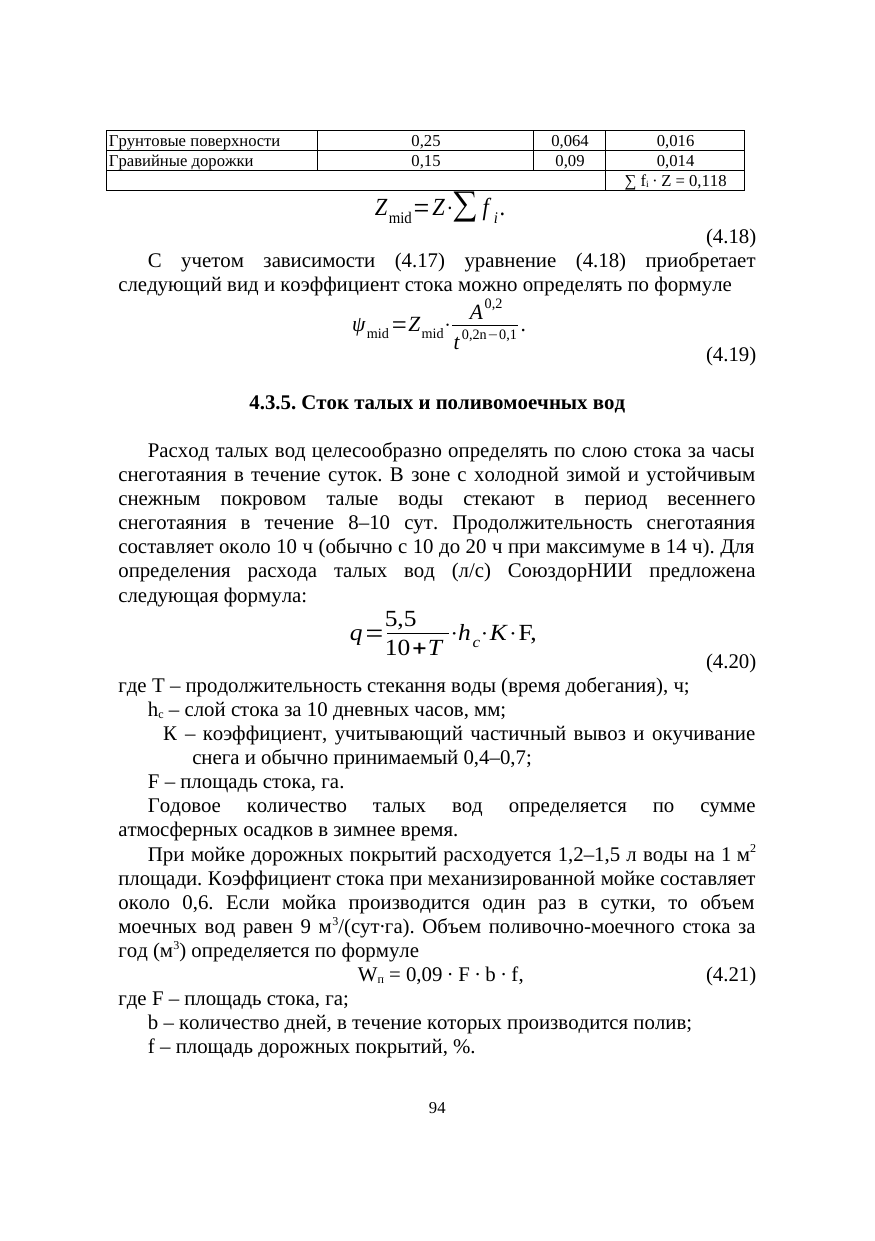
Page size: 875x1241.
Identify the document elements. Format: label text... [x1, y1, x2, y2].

text (4.18) [118, 191, 756, 248]
text 4.3.5. Сток талых и поливомоечных вод [118, 390, 756, 414]
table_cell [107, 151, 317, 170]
text С учетом зависимости (4.17) уравнение (4.18) приобретает следующий вид и коэффициент стока можно определять по формуле [118, 248, 756, 296]
text b – количество дней, в течение которых производится полив; [118, 1010, 756, 1034]
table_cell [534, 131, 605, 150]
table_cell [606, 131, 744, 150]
text (4.20) [118, 607, 756, 673]
text Годовое количество талых вод определяется по сумме атмосферных осадков в зимнее время. [118, 793, 756, 841]
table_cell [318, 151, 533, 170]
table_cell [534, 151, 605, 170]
text (4.19) [118, 296, 756, 366]
text К – коэффициент, учитывающий частичный вывоз и окучивание снега и обычно принимаемый 0,4–0,7; [118, 721, 756, 769]
text где Т – продолжительность стекання воды (время добегания), ч; [118, 673, 756, 697]
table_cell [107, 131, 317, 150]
text F – площадь стока, га. [118, 769, 756, 793]
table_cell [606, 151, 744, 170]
text Расход талых вод целесообразно определять по слою стока за часы снеготаяния в течение суток. В зоне с холодной зимой и устойчивым снежным покровом талые воды стекают в период весеннего снеготаяния в течение 8–10 сут. Продолжительность снеготаяния составляет около 10 ч (обычно с 10 до 20 ч при максимуме в 14 ч). Для определения расхода талых вод (л/с) СоюздорНИИ предложена следующая формула: [118, 438, 756, 607]
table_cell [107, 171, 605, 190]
text При мойке дорожных покрытий расходуется 1,2–1,5 л воды на 1 м2 площади. Коэффициент стока при механизированной мойке составляет около 0,6. Если мойка производится один раз в сутки, то объем моечных вод равен 9 м3/(сут∙га). Объем поливочно-моечного стока за год (м3) определяется по формуле [118, 841, 756, 962]
text f – площадь дорожных покрытий, %. [118, 1034, 756, 1058]
text Wп = 0,09 ∙ F ∙ b ∙ f, (4.21) [118, 962, 756, 986]
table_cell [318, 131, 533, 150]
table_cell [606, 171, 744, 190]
text hс – слой стока за 10 дневных часов, мм; [118, 697, 756, 721]
text где F – площадь стока, га; [118, 986, 756, 1010]
